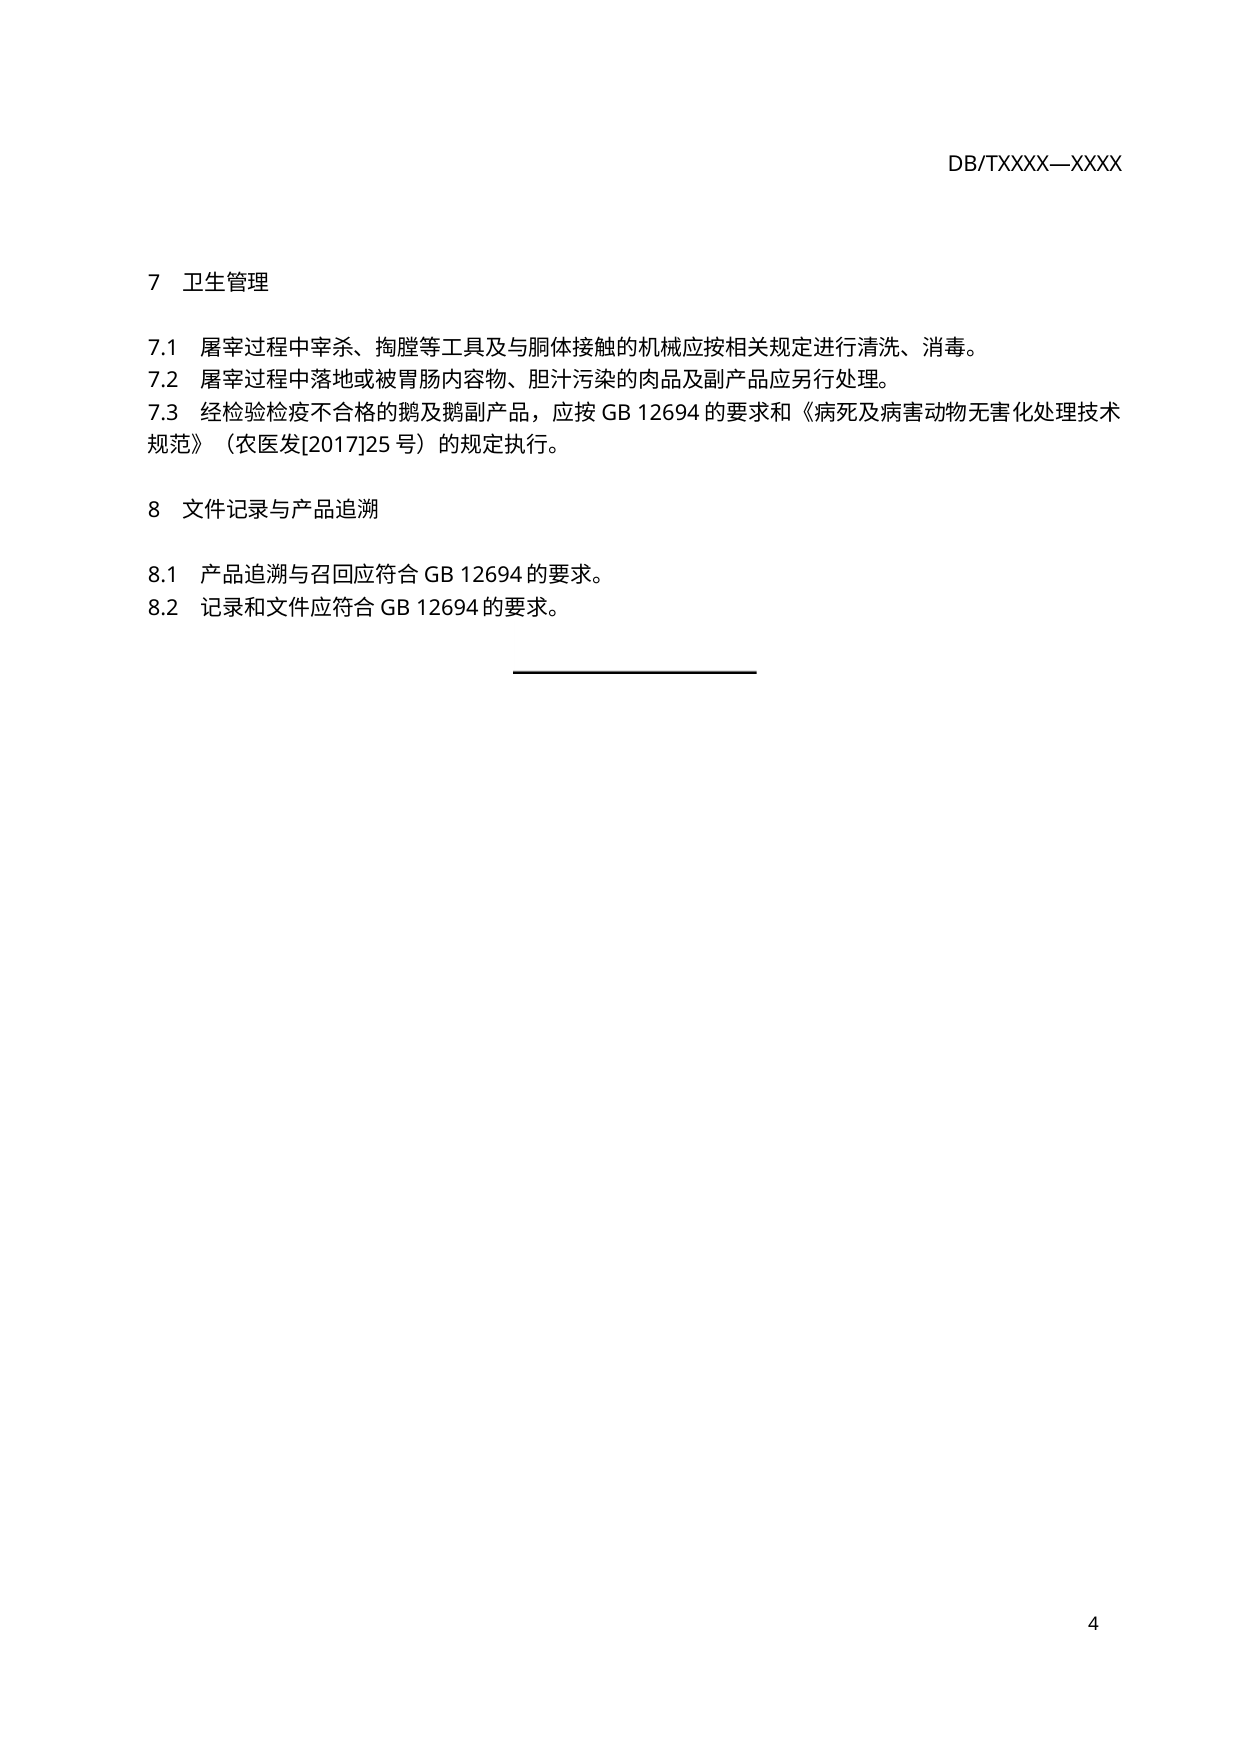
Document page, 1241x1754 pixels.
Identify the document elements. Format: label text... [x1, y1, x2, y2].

picture [513, 621, 757, 674]
text 屠宰过程中宰杀、掏膛等工具及与胴体接触的机械应按相关规定进行清洗、消毒。 [148, 329, 1122, 362]
text 文件记录与产品追溯 [148, 492, 1122, 524]
text 记录和文件应符合GB 12694的要求。 [148, 589, 1122, 622]
text 经检验检疫不合格的鹅及鹅副产品，应按GB 12694的要求和《病死及病害动物无害化处理技术规范》（农医发[2017]25号）的规定执行。 [148, 394, 1122, 459]
text 屠宰过程中落地或被胃肠内容物、胆汁污染的肉品及副产品应另行处理。 [148, 362, 1122, 394]
text 产品追溯与召回应符合GB 12694的要求。 [148, 557, 1122, 589]
text 卫生管理 [148, 264, 1122, 297]
